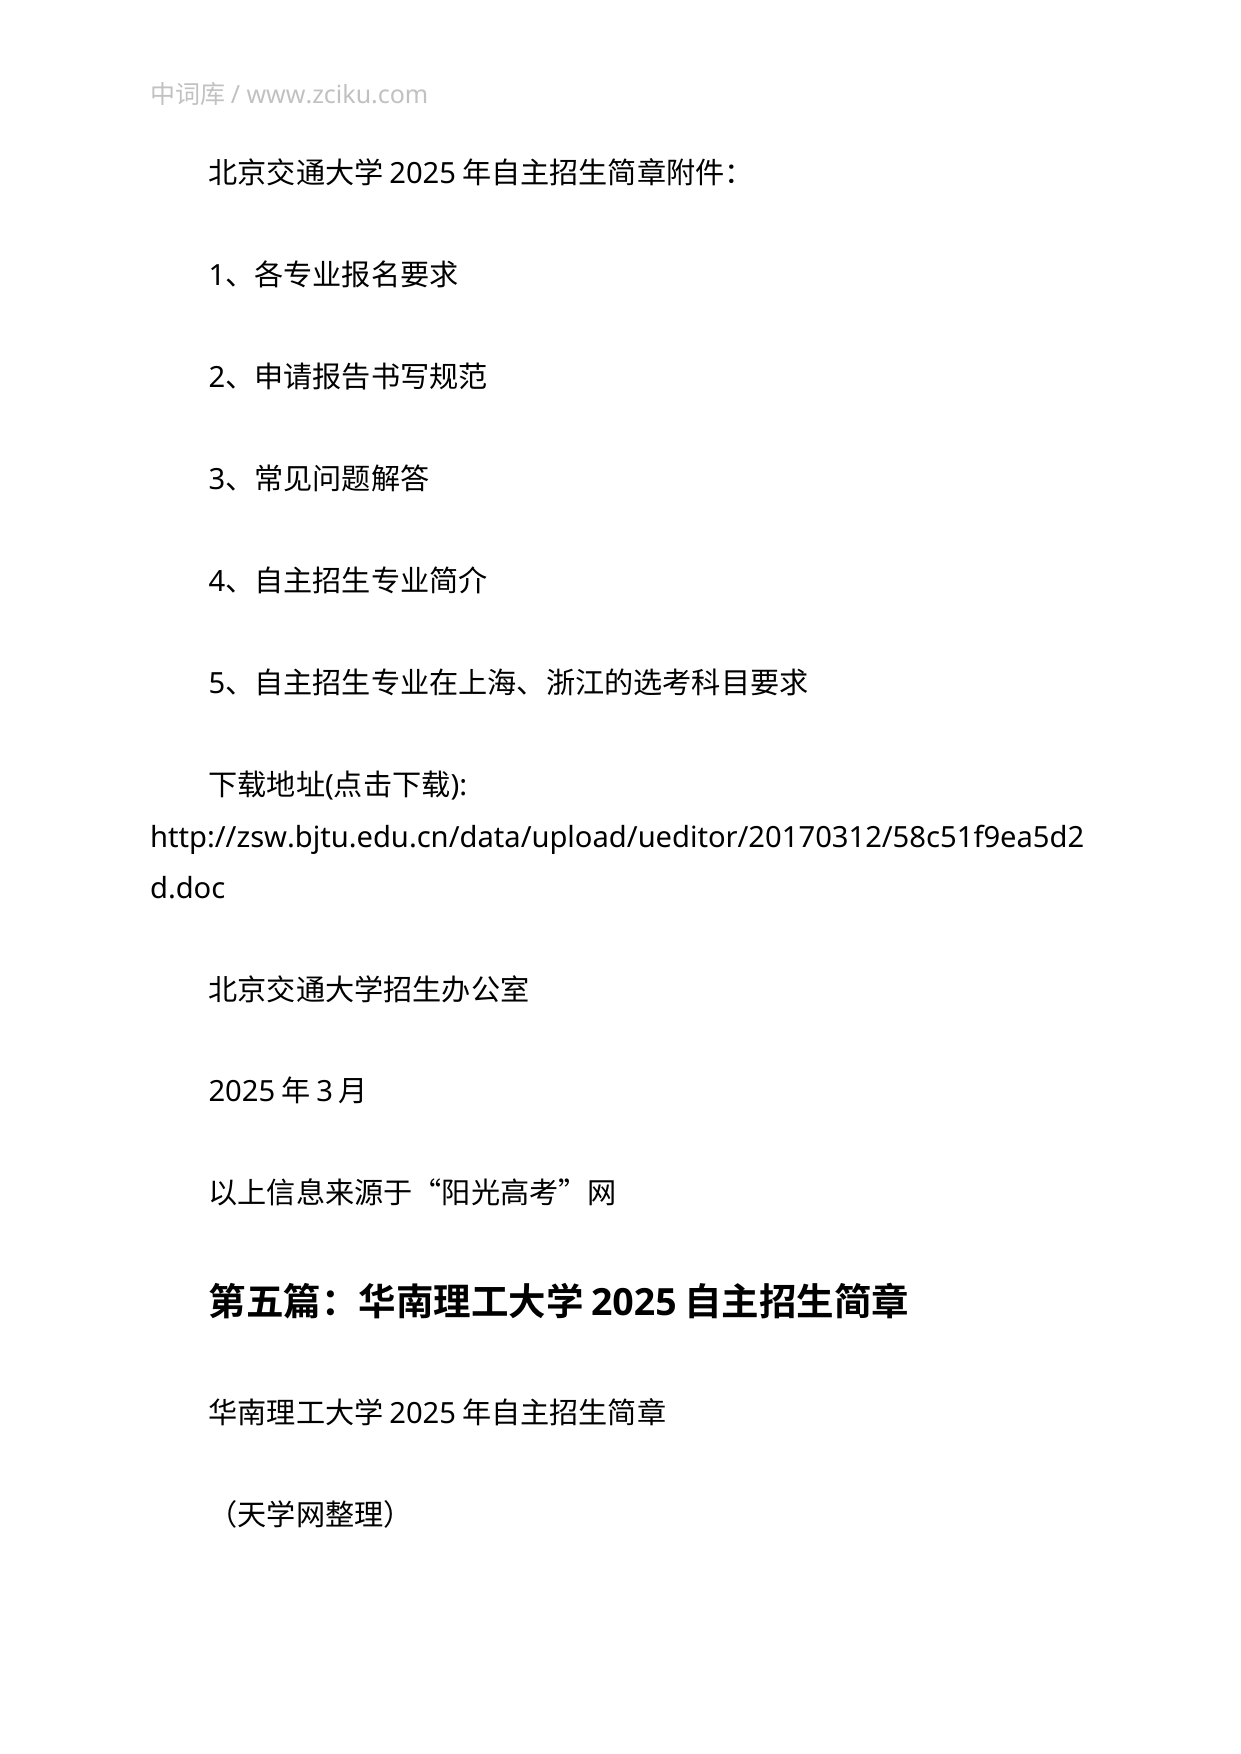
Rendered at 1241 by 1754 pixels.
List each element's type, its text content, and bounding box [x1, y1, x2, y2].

text 华南理工大学2025年自主招生简章 [150, 1389, 1090, 1432]
text 1、各专业报名要求 [150, 252, 1090, 294]
text 3、常见问题解答 [150, 456, 1090, 498]
text 2025年3月 [150, 1068, 1090, 1110]
text 2、申请报告书写规范 [150, 354, 1090, 396]
text 北京交通大学2025年自主招生简章附件： [150, 150, 1090, 192]
text 第五篇：华南理工大学2025自主招生简章 [150, 1272, 1090, 1326]
text 北京交通大学招生办公室 [150, 966, 1090, 1008]
text 4、自主招生专业简介 [150, 558, 1090, 600]
text 5、自主招生专业在上海、浙江的选考科目要求 [150, 660, 1090, 702]
text 以上信息来源于“阳光高考”网 [150, 1170, 1090, 1212]
text 下载地址(点击下载): http://zsw.bjtu.edu.cn/data/upload/ueditor/20170312/58c51f9ea5d2d.doc [150, 762, 1090, 907]
text （天学网整理） [150, 1491, 1090, 1533]
